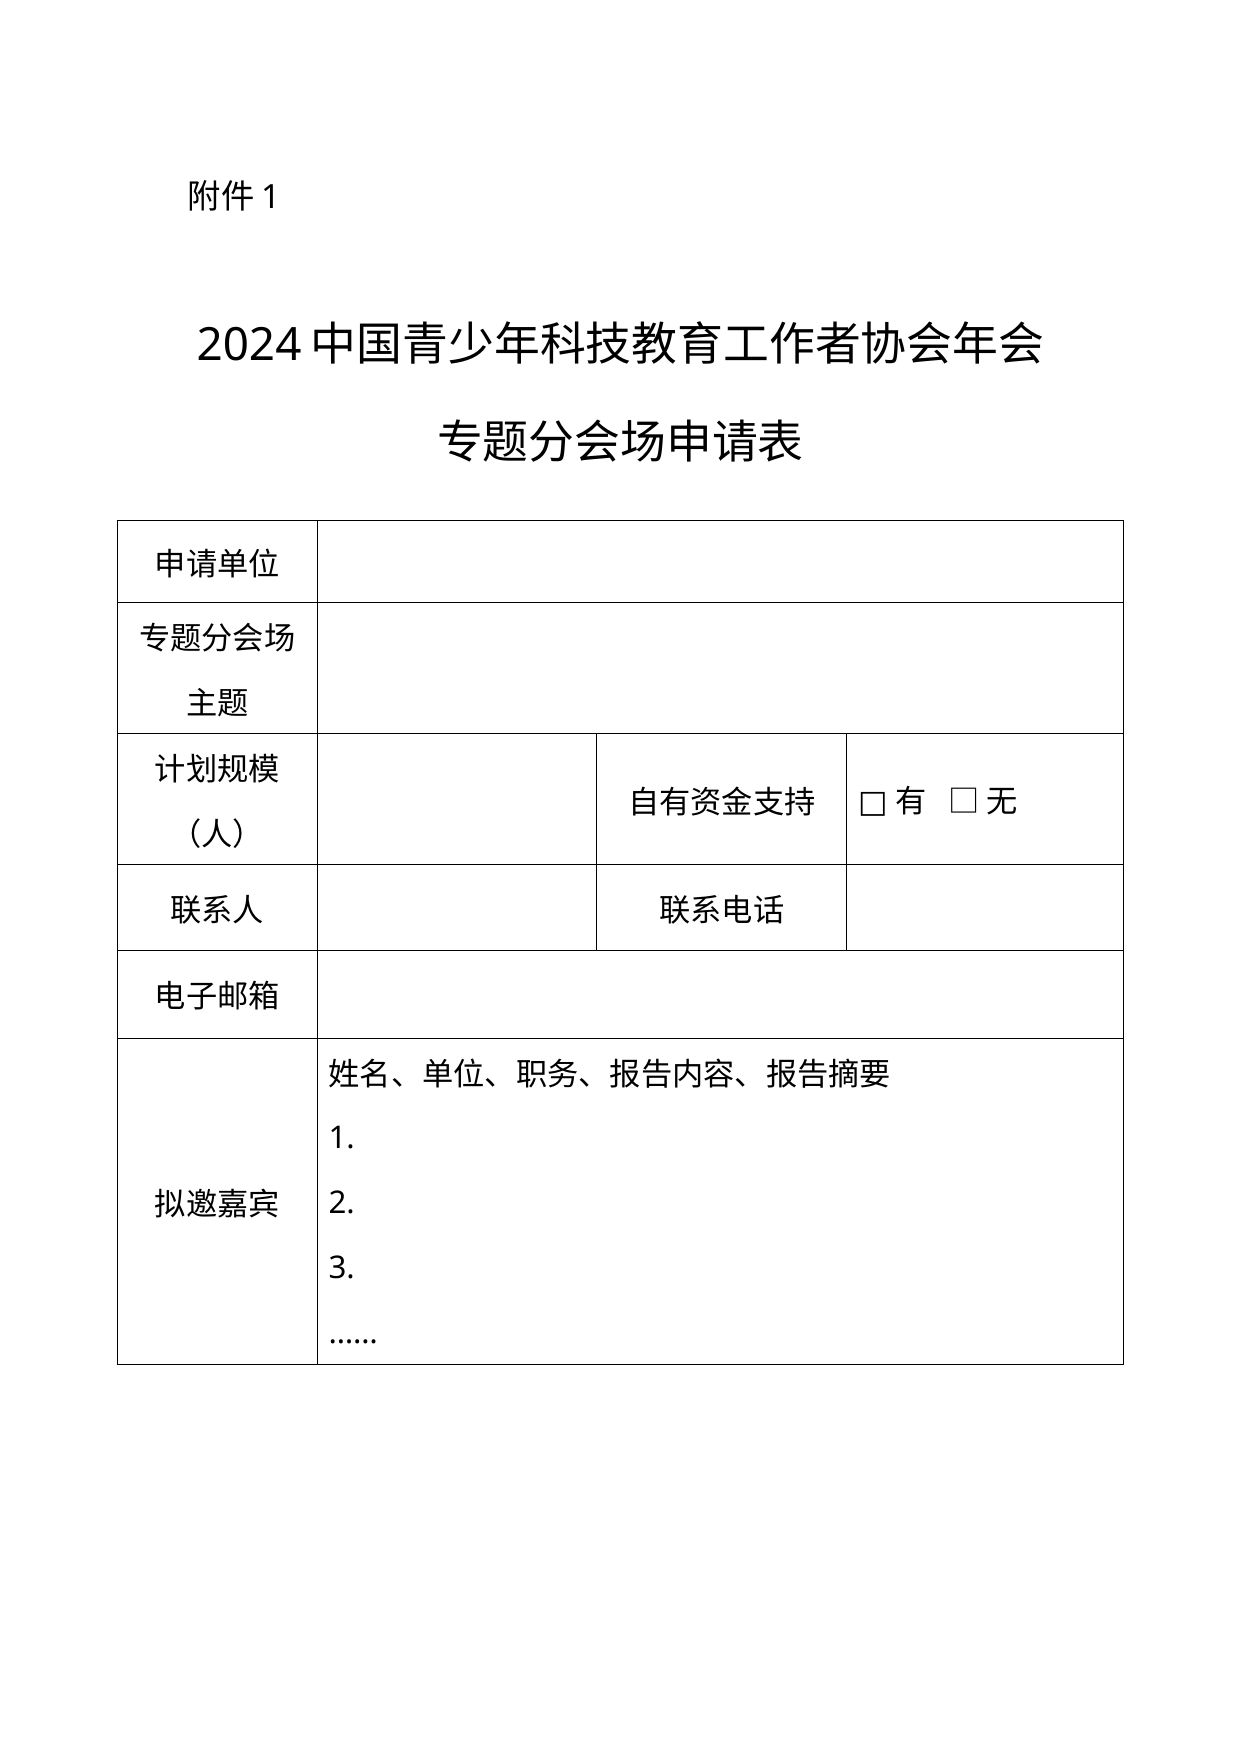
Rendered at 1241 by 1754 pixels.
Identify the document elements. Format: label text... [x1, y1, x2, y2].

table_cell 计划规模（人） [118, 734, 317, 864]
table_cell [318, 865, 596, 949]
table_header 申请单位 [118, 521, 317, 602]
table_cell 专题分会场主题 [118, 603, 317, 733]
table_cell 拟邀嘉宾 [118, 1039, 317, 1364]
text 附件1 [187, 162, 1053, 227]
table_header [318, 521, 1123, 602]
table_cell [318, 951, 1123, 1038]
table_cell [847, 865, 1123, 949]
table_cell □ 有 □ 无 [847, 734, 1123, 864]
text 2024中国青少年科技教育工作者协会年会 [187, 292, 1053, 389]
table_cell 姓名、单位、职务、报告内容、报告摘要 1. 2. 3. …… [318, 1039, 1123, 1364]
text 专题分会场申请表 [187, 389, 1053, 487]
table_cell 自有资金支持 [597, 734, 846, 864]
table_cell [318, 734, 596, 864]
table_cell [318, 603, 1123, 733]
table_cell 联系电话 [597, 865, 846, 949]
table_cell 联系人 [118, 865, 317, 949]
table_cell 电子邮箱 [118, 951, 317, 1038]
